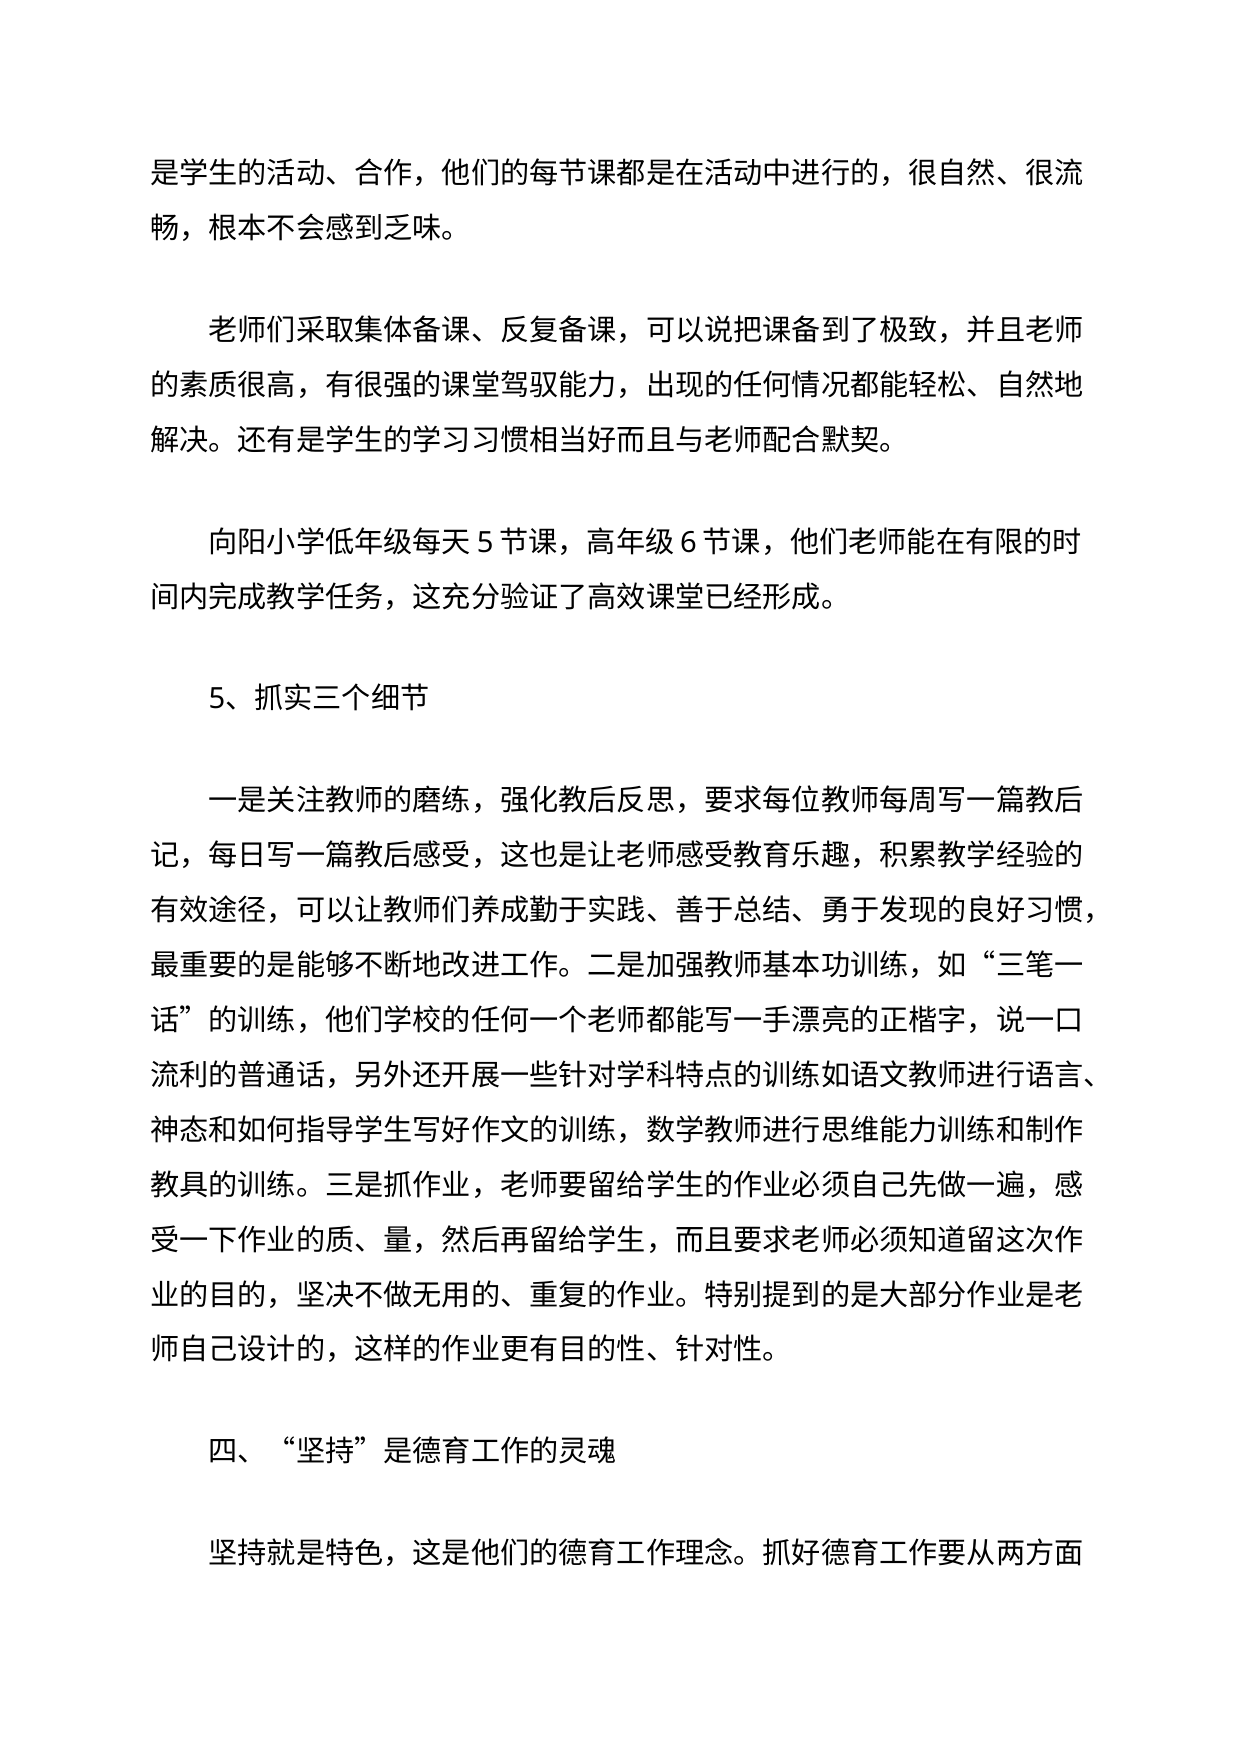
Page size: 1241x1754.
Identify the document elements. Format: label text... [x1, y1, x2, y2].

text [150, 1529, 1090, 1572]
text 老师们采取集体备课、反复备课，可以说把课备到了极致，并且老师的素质很高，有很强的课堂驾驭能力，出现的任何情况都能轻松、自然地解决。还有是学生的学习习惯相当好而且与老师配合默契。 [150, 307, 1090, 459]
text 向阳小学低年级每天5节课，高年级6节课，他们老师能在有限的时间内完成教学任务，这充分验证了高效课堂已经形成。 [150, 518, 1090, 616]
text 5、抓实三个细节 [150, 675, 1090, 717]
text 一是关注教师的磨练，强化教后反思，要求每位教师每周写一篇教后记，每日写一篇教后感受，这也是让老师感受教育乐趣，积累教学经验的有效途径，可以让教师们养成勤于实践、善于总结、勇于发现的良好习惯，最重要的是能够不断地改进工作。二是加强教师基本功训练，如“三笔一话”的训练，他们学校的任何一个老师都能写一手漂亮的正楷字，说一口流利的普通话，另外还开展一些针对学科特点的训练如语文教师进行语言、神态和如何指导学生写好作文的训练，数学教师进行思维能力训练和制作教具的训练。三是抓作业，老师要留给学生的作业必须自己先做一遍，感受一下作业的质、量，然后再留给学生，而且要求老师必须知道留这次作业的目的，坚决不做无用的、重复的作业。特别提到的是大部分作业是老师自己设计的，这样的作业更有目的性、针对性。 [150, 777, 1090, 1368]
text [150, 150, 1090, 247]
text 四、“坚持”是德育工作的灵魂 [150, 1428, 1090, 1470]
